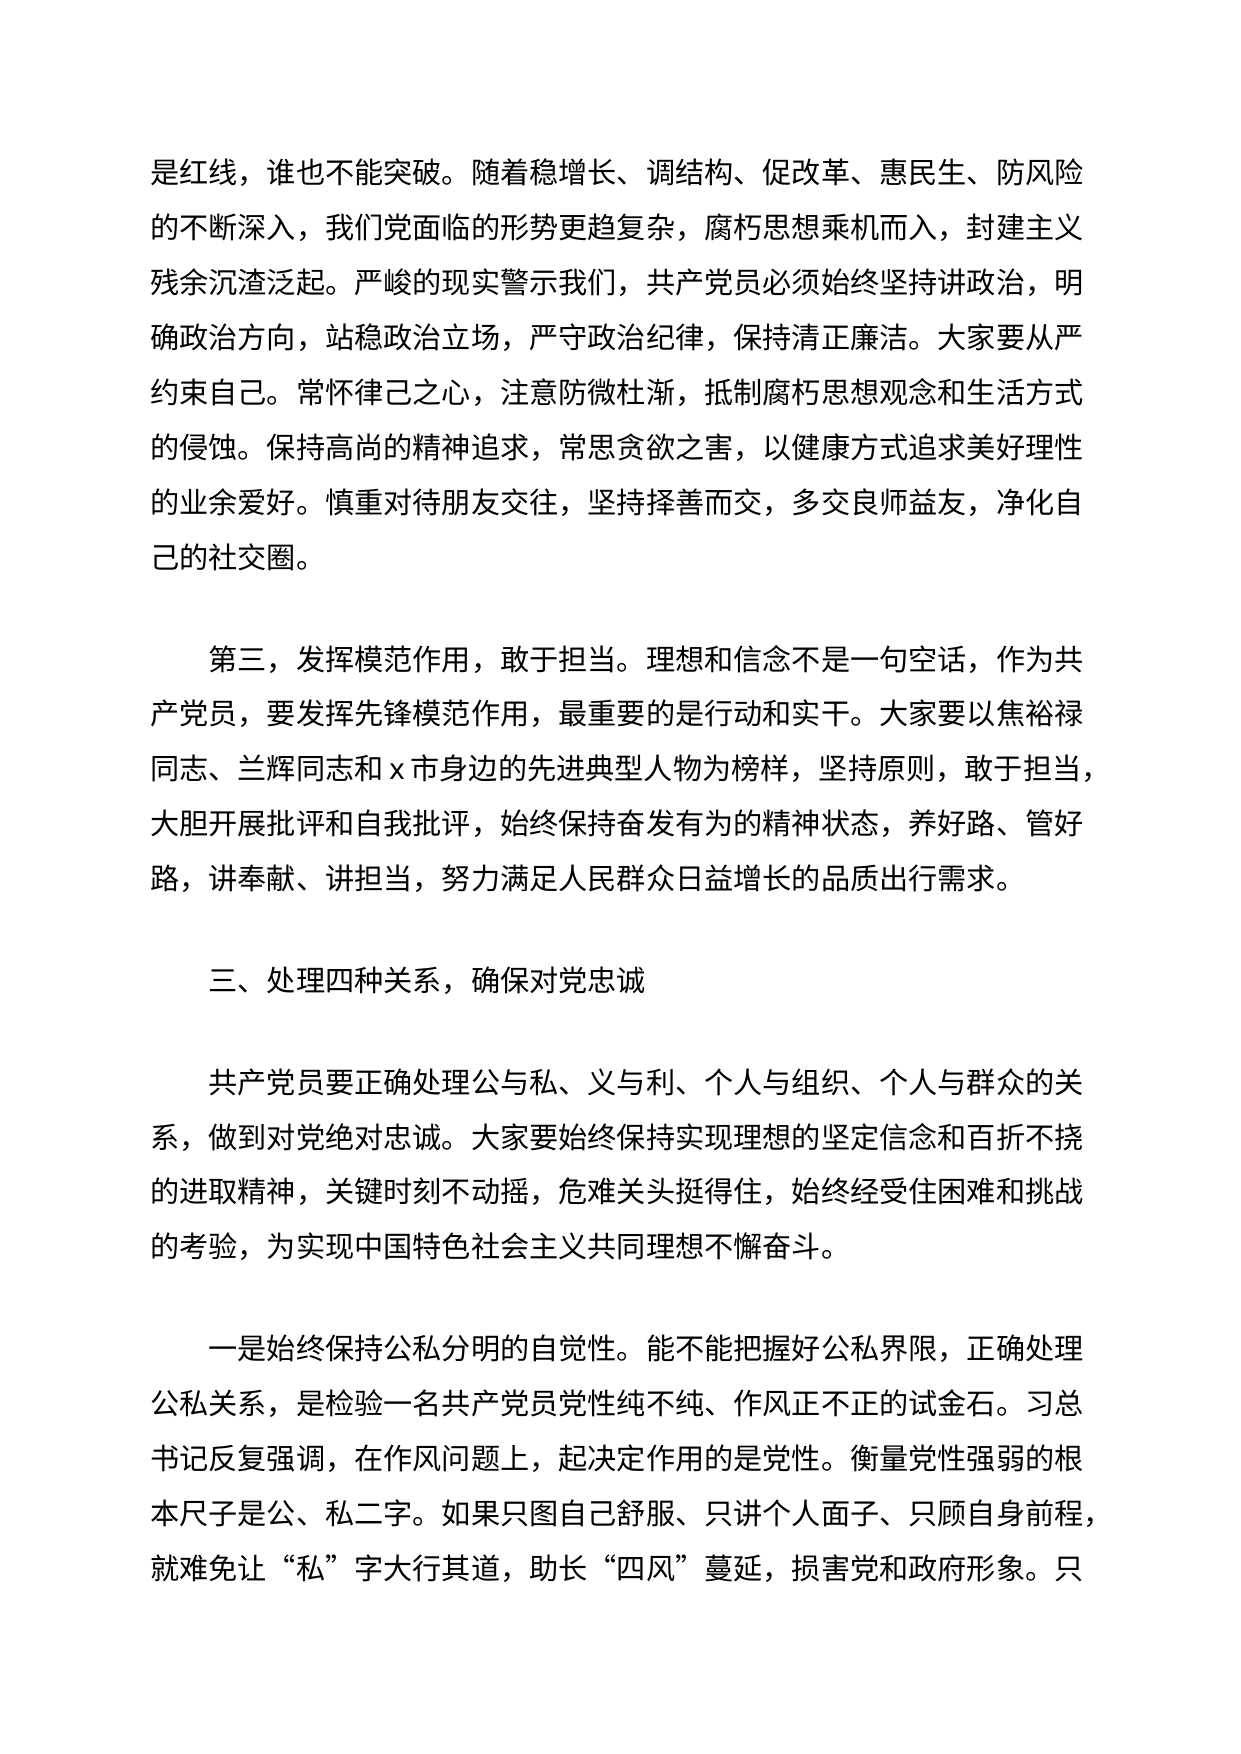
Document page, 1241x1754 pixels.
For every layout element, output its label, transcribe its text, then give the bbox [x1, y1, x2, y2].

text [150, 1326, 1090, 1588]
text 共产党员要正确处理公与私、义与利、个人与组织、个人与群众的关系，做到对党绝对忠诚。大家要始终保持实现理想的坚定信念和百折不挠的进取精神，关键时刻不动摇，危难关头挺得住，始终经受住困难和挑战的考验，为实现中国特色社会主义共同理想不懈奋斗。 [150, 1059, 1090, 1266]
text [150, 150, 1090, 577]
text 三、处理四种关系，确保对党忠诚 [150, 957, 1090, 1000]
text 第三，发挥模范作用，敢于担当。理想和信念不是一句空话，作为共产党员，要发挥先锋模范作用，最重要的是行动和实干。大家要以焦裕禄同志、兰辉同志和x市身边的先进典型人物为榜样，坚持原则，敢于担当，大胆开展批评和自我批评，始终保持奋发有为的精神状态，养好路、管好路，讲奉献、讲担当，努力满足人民群众日益增长的品质出行需求。 [150, 636, 1090, 898]
